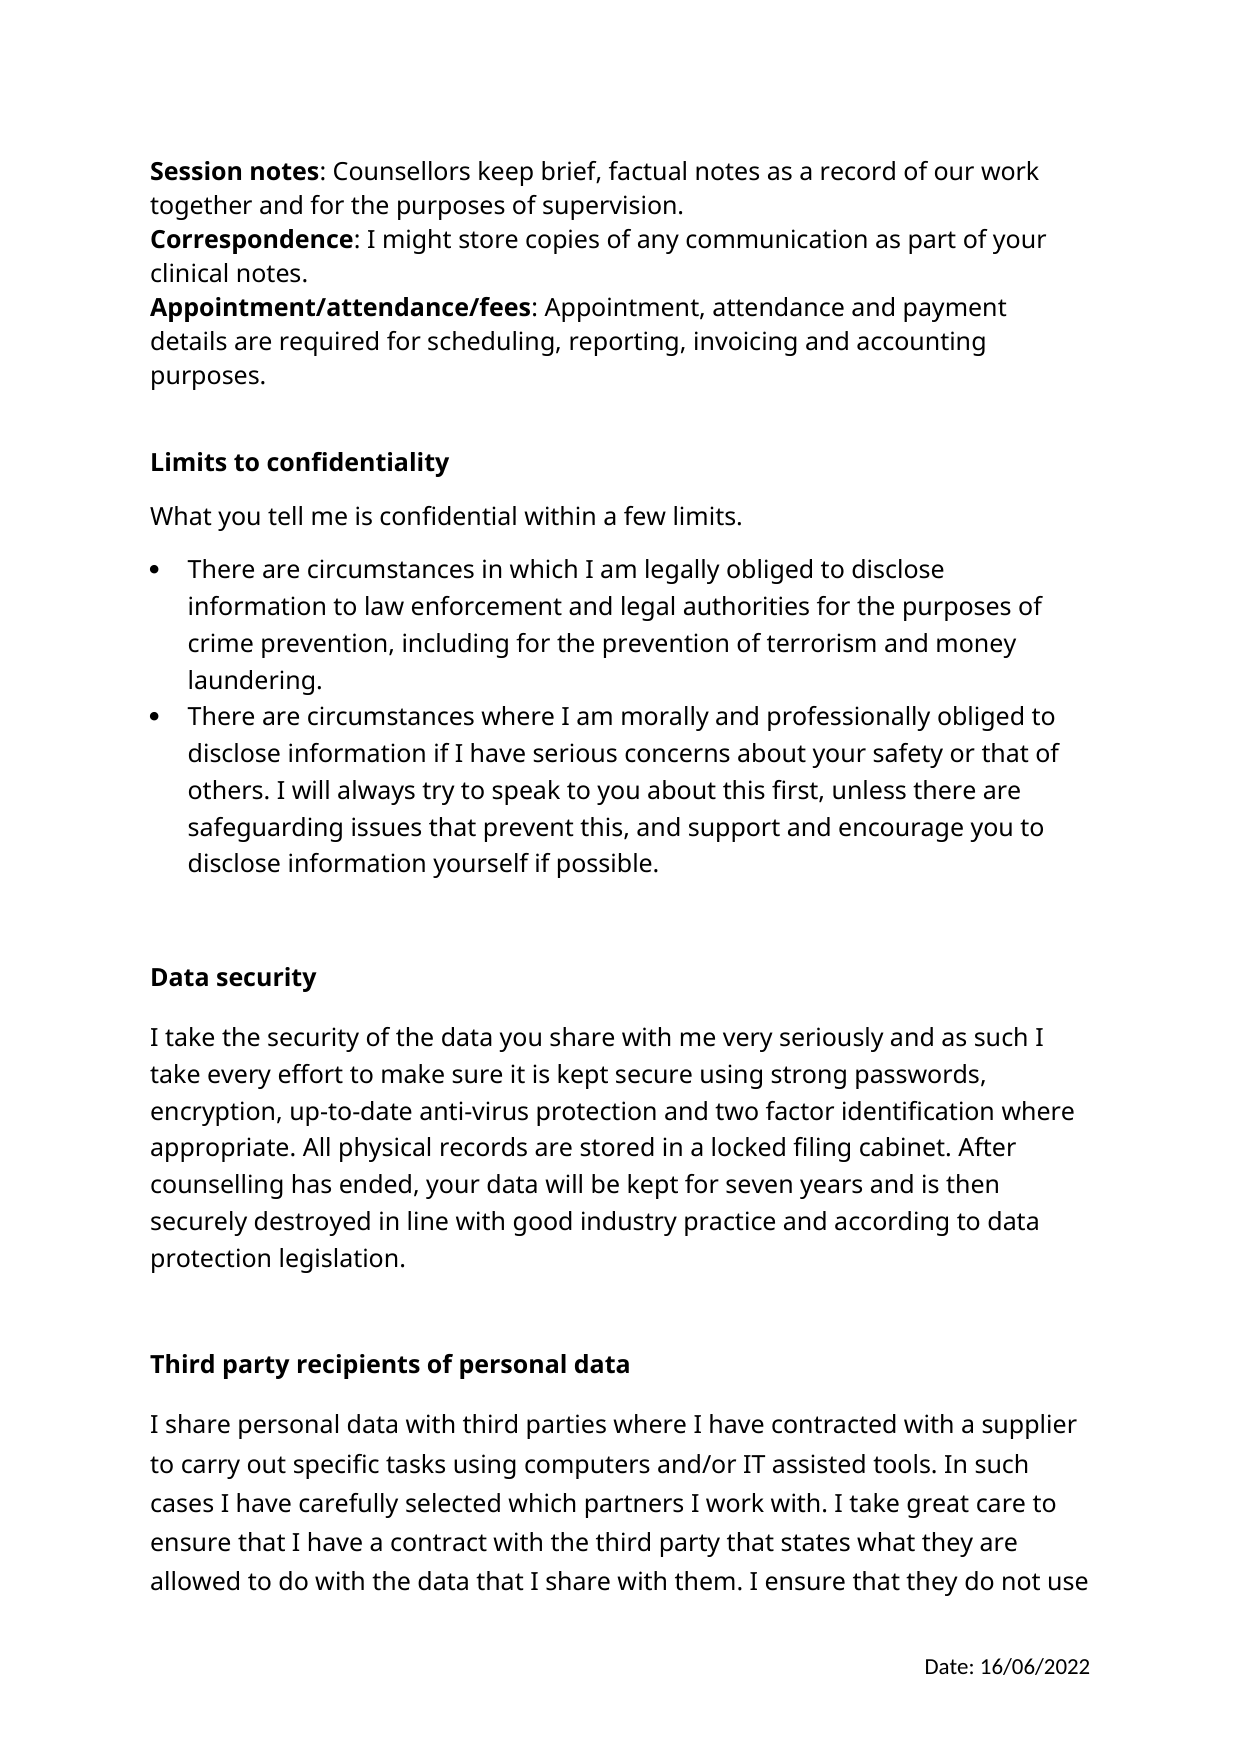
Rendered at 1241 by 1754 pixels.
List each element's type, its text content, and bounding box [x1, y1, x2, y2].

list There are circumstances in which I am legally obliged to disclose information to law enforcement and legal authorities for the purposes of crime prevention, including for the prevention of terrorism and money laundering. [150, 552, 1090, 696]
text I take the security of the data you share with me very seriously and as such I take every effort to make sure it is kept secure using strong passwords, encryption, up-to-date anti-virus protection and two factor identification where appropriate. All physical records are stored in a locked filing cabinet. After counselling has ended, your data will be kept for seven years and is then securely destroyed in line with good industry practice and according to data protection legislation. [150, 1019, 1090, 1274]
text Third party recipients of personal data [150, 1347, 1090, 1381]
text Limits to confidentiality [150, 445, 1090, 479]
text What you tell me is confidential within a few limits. [150, 498, 1090, 533]
list There are circumstances where I am morally and professionally obliged to disclose information if I have serious concerns about your safety or that of others. I will always try to speak to you about this first, unless there are safeguarding issues that prevent this, and support and encourage you to disclose information yourself if possible. [150, 699, 1090, 880]
text Session notes: Counsellors keep brief, factual notes as a record of our work together and for the purposes of supervision. [150, 153, 1090, 221]
text Data security [150, 959, 1090, 994]
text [150, 1407, 1090, 1598]
text Appointment/attendance/fees: Appointment, attendance and payment details are required for scheduling, reporting, invoicing and accounting purposes. [150, 289, 1090, 392]
text Correspondence: I might store copies of any communication as part of your clinical notes. [150, 221, 1090, 289]
